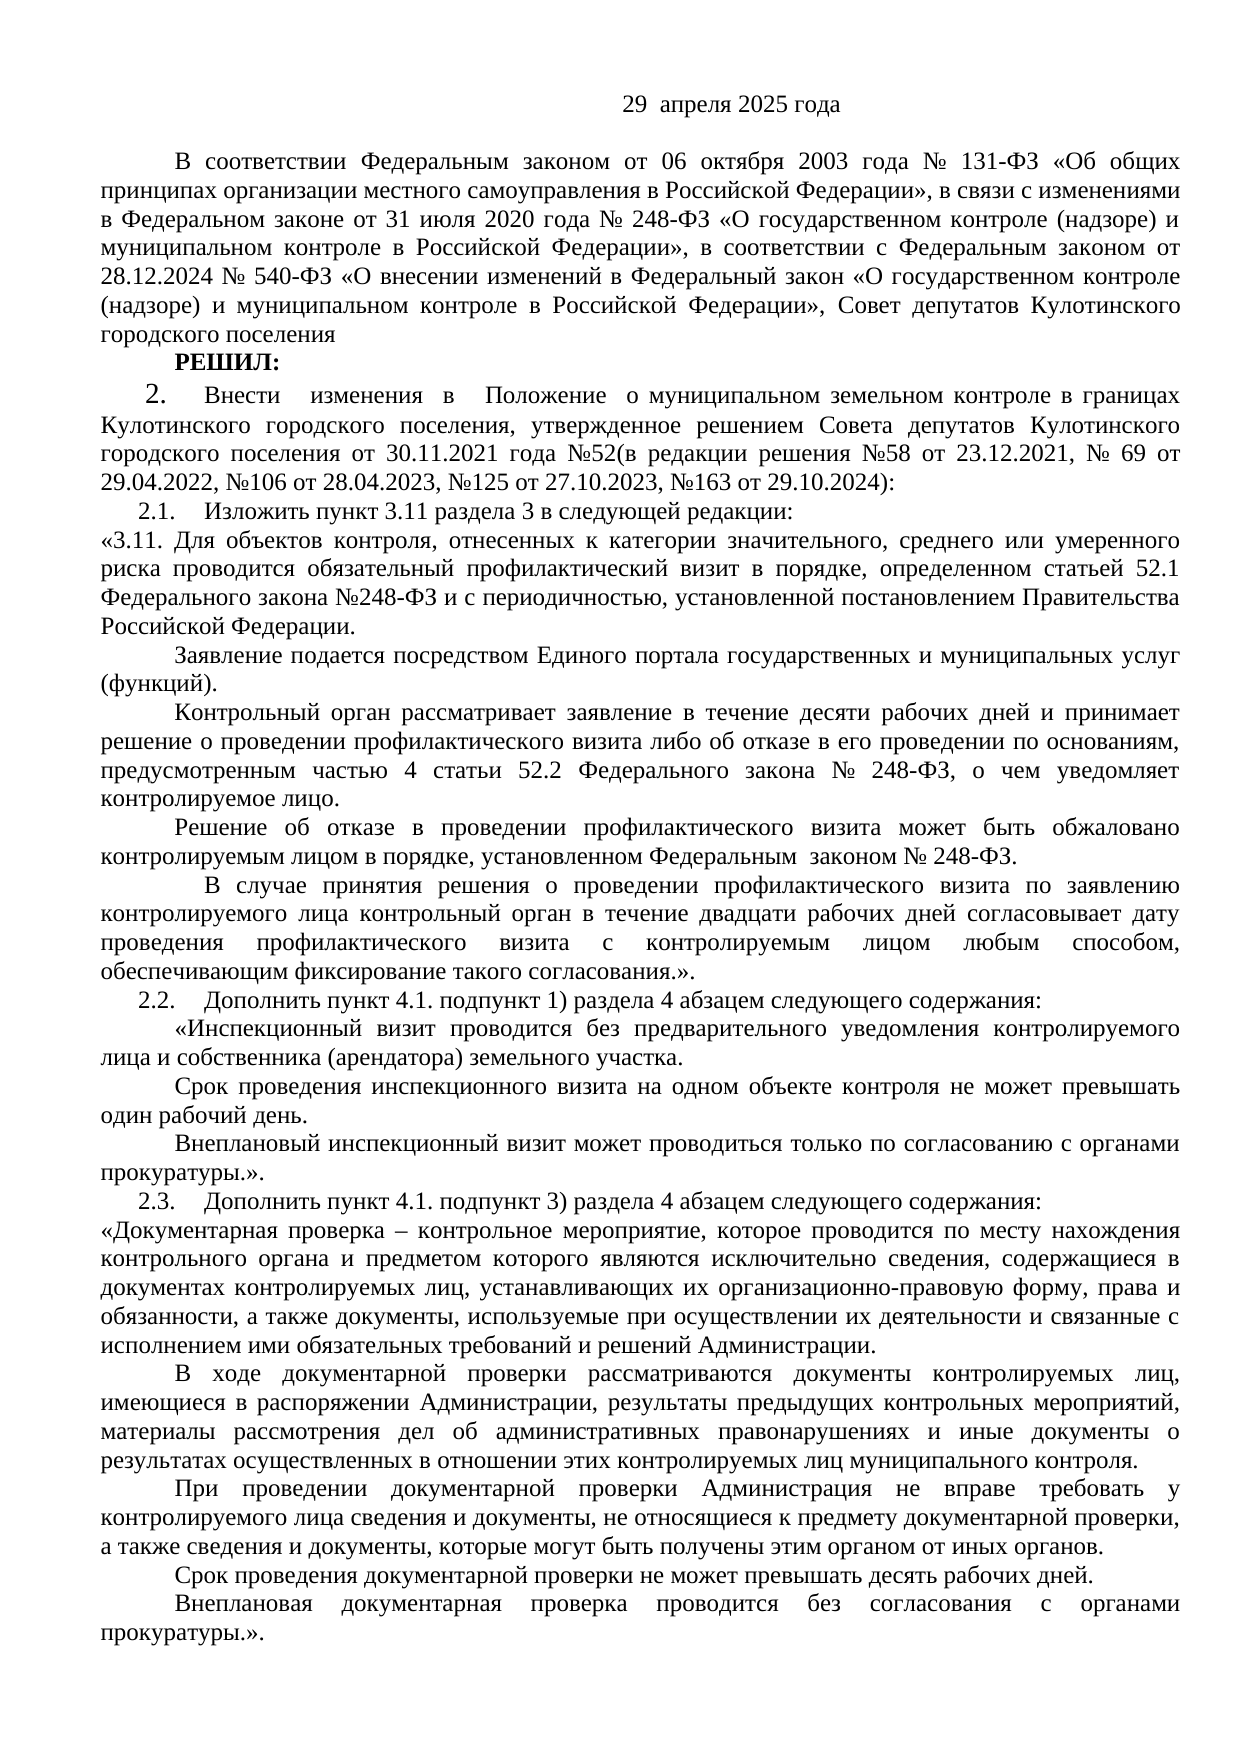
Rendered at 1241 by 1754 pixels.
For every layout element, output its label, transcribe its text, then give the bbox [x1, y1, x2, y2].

list Внести изменения в Положение о муниципальном земельном контроле в границах Кулотинского городского поселения, утвержденное решением Совета депутатов Кулотинского городского поселения от 30.11.2021 года №52(в редакции решения №58 от 23.12.2021, № 69 от 29.04.2022, №106 от 28.04.2023, №125 от 27.10.2023, №163 от 29.10.2024): [100, 376, 1181, 496]
text Внеплановый инспекционный визит может проводиться только по согласованию с органами прокуратуры.». [100, 1128, 1181, 1186]
text В случае принятия решения о проведении профилактического визита по заявлению контролируемого лица контрольный орган в течение двадцати рабочих дней согласовывает дату проведения профилактического визита с контролируемым лицом любым способом, обеспечивающим фиксирование такого согласования.». [100, 870, 1181, 985]
list Дополнить пункт 4.1. подпункт 1) раздела 4 абзацем следующего содержания: [138, 985, 1181, 1013]
text «Инспекционный визит проводится без предварительного уведомления контролируемого лица и собственника (арендатора) земельного участка. [100, 1013, 1181, 1071]
text Срок проведения документарной проверки не может превышать десять рабочих дней. [100, 1560, 1181, 1588]
text РЕШИЛ: [100, 347, 1181, 376]
text Срок проведения инспекционного визита на одном объекте контроля не может превышать один рабочий день. [100, 1071, 1181, 1128]
text В ходе документарной проверки рассматриваются документы контролируемых лиц, имеющиеся в распоряжении Администрации, результаты предыдущих контрольных мероприятий, материалы рассмотрения дел об административных правонарушениях и иные документы о результатах осуществленных в отношении этих контролируемых лиц муниципального контроля. [100, 1358, 1181, 1473]
text «3.11. Для объектов контроля, отнесенных к категории значительного, среднего или умеренного риска проводится обязательный профилактический визит в порядке, определенном статьей 52.1 Федерального закона №248-ФЗ и с периодичностью, установленной постановлением Правительства Российской Федерации. [100, 525, 1181, 640]
text Решение об отказе в проведении профилактического визита может быть обжаловано контролируемым лицом в порядке, установленном Федеральным законом № 248-ФЗ. [100, 812, 1181, 870]
text Заявление подается посредством Единого портала государственных и муниципальных услуг (функций). [100, 640, 1181, 697]
list Дополнить пункт 4.1. подпункт 3) раздела 4 абзацем следующего содержания: [138, 1186, 1181, 1215]
text «Документарная проверка – контрольное мероприятие, которое проводится по месту нахождения контрольного органа и предметом которого являются исключительно сведения, содержащиеся в документах контролируемых лиц, устанавливающих их организационно-правовую форму, права и обязанности, а также документы, используемые при осуществлении их деятельности и связанные с исполнением ими обязательных требований и решений Администрации. [100, 1215, 1181, 1358]
text При проведении документарной проверки Администрация не вправе требовать у контролируемого лица сведения и документы, не относящиеся к предмету документарной проверки, а также сведения и документы, которые могут быть получены этим органом от иных органов. [100, 1473, 1181, 1560]
list Изложить пункт 3.11 раздела 3 в следующей редакции: [138, 496, 1181, 525]
text Внеплановая документарная проверка проводится без согласования с органами прокуратуры.». [100, 1588, 1181, 1646]
text 29 апреля 2025 года [100, 89, 1181, 117]
text В соответствии Федеральным законом от 06 октября 2003 года № 131-ФЗ «Об общих принципах организации местного самоуправления в Российской Федерации», в связи с изменениями в Федеральном законе от 31 июля 2020 года № 248-ФЗ «О государственном контроле (надзоре) и муниципальном контроле в Российской Федерации», в соответствии с Федеральным законом от 28.12.2024 № 540-ФЗ «О внесении изменений в Федеральный закон «О государственном контроле (надзоре) и муниципальном контроле в Российской Федерации», Совет депутатов Кулотинского городского поселения [100, 146, 1181, 347]
text Контрольный орган рассматривает заявление в течение десяти рабочих дней и принимает решение о проведении профилактического визита либо об отказе в его проведении по основаниям, предусмотренным частью 4 статьи 52.2 Федерального закона № 248-ФЗ, о чем уведомляет контролируемое лицо. [100, 697, 1181, 812]
